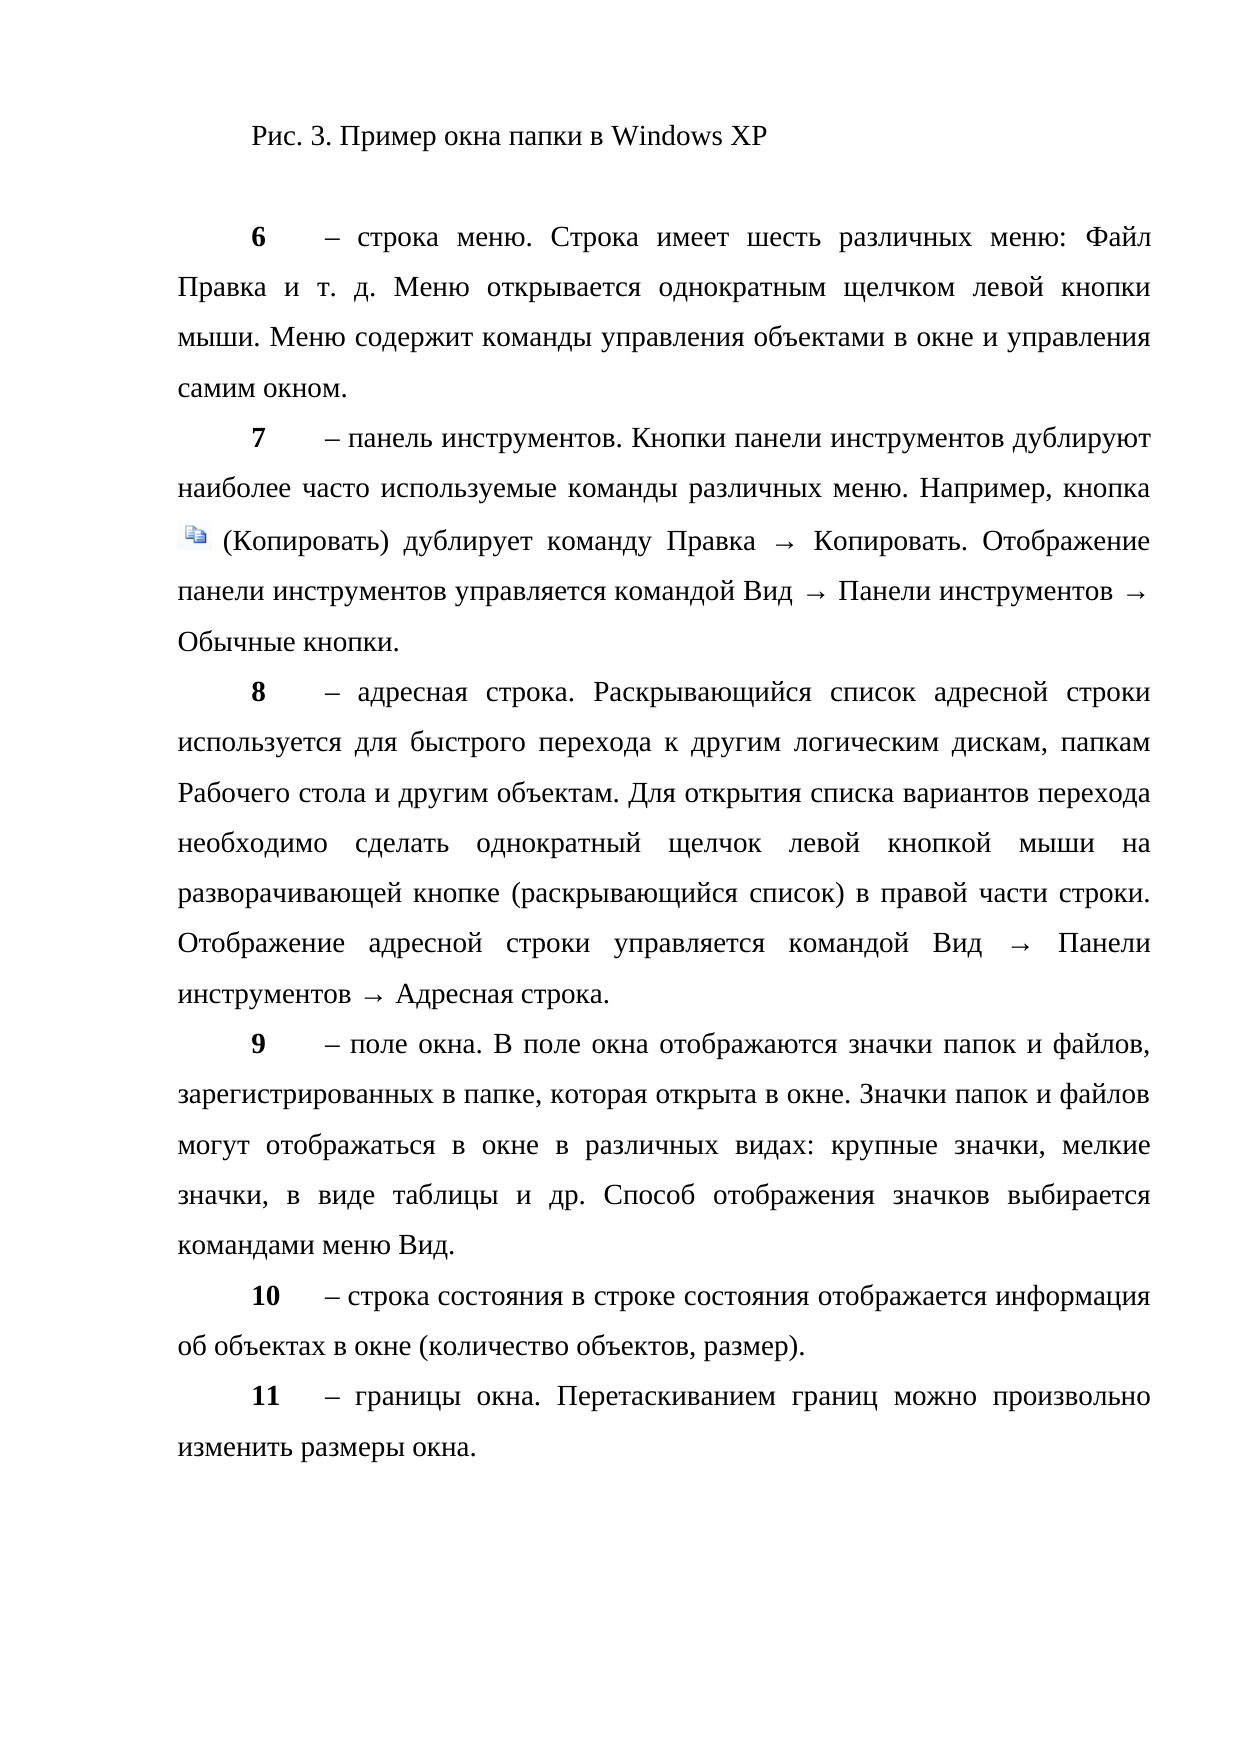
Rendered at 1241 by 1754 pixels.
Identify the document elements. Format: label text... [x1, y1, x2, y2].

list – адресная строка. Раскрывающийся список адресной строки используется для быстрого перехода к другим логическим дискам, папкам Рабочего стола и другим объектам. Для открытия списка вариантов перехода необходимо сделать однократный щелчок левой кнопкой мыши на разворачивающей кнопке (раскрывающийся список) в правой части строки. Отображение адресной строки управляется командой Вид → Панели инструментов → Адресная строка. [177, 674, 1152, 1009]
list – строка меню. Строка имеет шесть различных меню: Файл Правка и т. д. Меню открывается однократным щелчком левой кнопки мыши. Меню содержит команды управления объектами в окне и управления самим окном. [177, 219, 1152, 403]
list – поле окна. В поле окна отображаются значки папок и файлов, зарегистрированных в папке, которая открыта в окне. Значки папок и файлов могут отображаться в окне в различных видах: крупные значки, мелкие значки, в виде таблицы и др. Способ отображения значков выбирается командами меню Вид. [177, 1026, 1152, 1261]
list – панель инструментов. Кнопки панели инструментов дублируют наиболее часто используемые команды различных меню. Например, кнопка (Копировать) дублирует команду Правка → Копировать. Отображение панели инструментов управляется командой Вид → Панели инструментов → Обычные кнопки. [177, 420, 1152, 657]
list – границы окна. Перетаскиванием границ можно произвольно изменить размеры окна. [177, 1378, 1152, 1462]
picture [177, 520, 223, 551]
text Рис. 3. Пример окна папки в Windows XP [177, 118, 1152, 152]
list – строка состояния в строке состояния отображается информация об объектах в окне (количество объектов, размер). [177, 1278, 1152, 1362]
